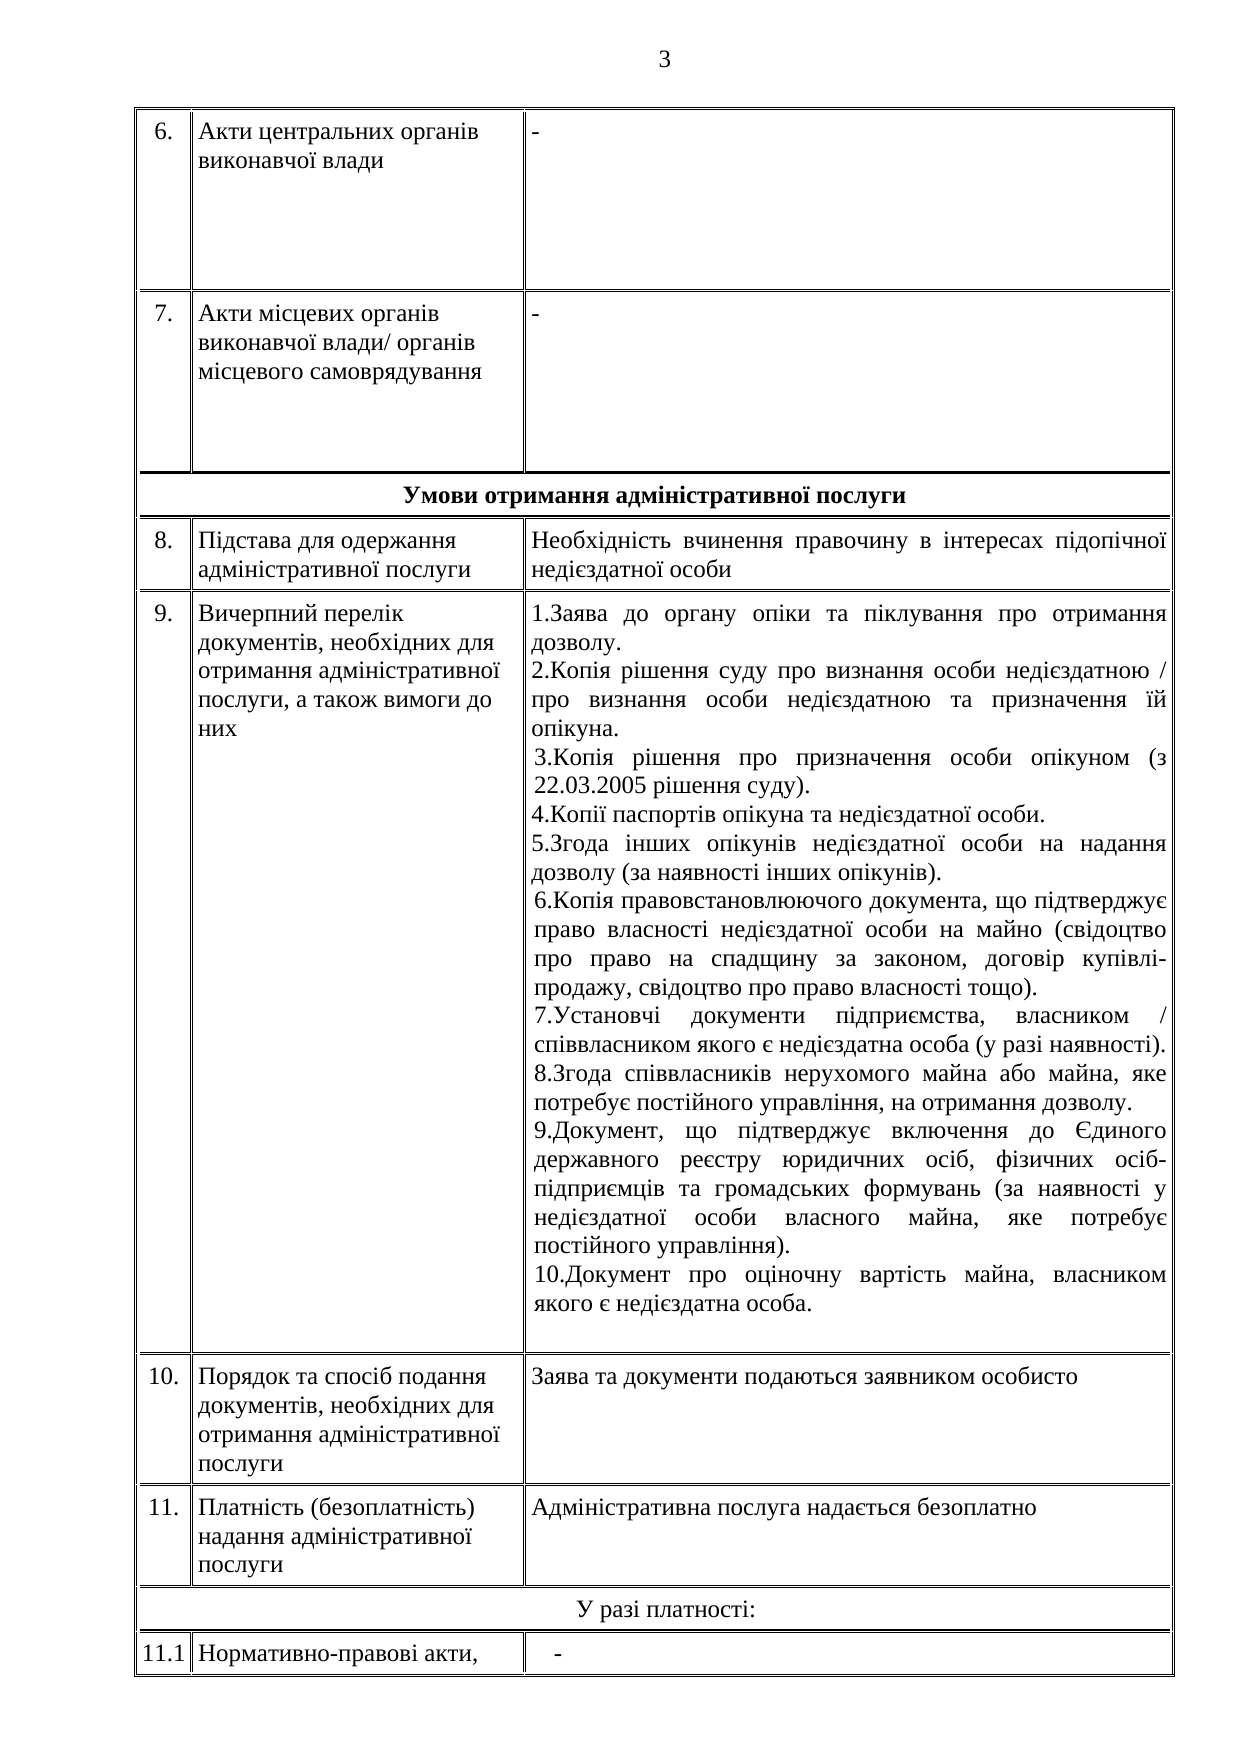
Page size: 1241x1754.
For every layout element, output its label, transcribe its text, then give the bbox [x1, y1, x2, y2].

table_cell Заява та документи подаються заявником особисто [525, 1352, 1173, 1483]
table_cell У разі платності: [137, 1585, 1172, 1629]
table_cell Акти місцевих органів виконавчої влади/ органів місцевого самоврядування [193, 292, 523, 471]
table_cell 8. [137, 515, 190, 589]
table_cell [192, 1633, 525, 1673]
table_cell Платність (безоплатність) надання адміністративної послуги [193, 1486, 523, 1584]
table_cell - [525, 110, 1172, 289]
table_cell 6. [137, 110, 192, 289]
table_cell Необхідність вчинення правочину в інтересах підопічної недієздатної особи [526, 515, 1172, 589]
table_cell Порядок та спосіб подання документів, необхідних для отримання адміністративної послуги [193, 1355, 523, 1483]
table_cell Вичерпний перелік документів, необхідних для отримання адміністративної послуги, а також вимоги до них [193, 592, 523, 1352]
table_cell 11.1 [137, 1629, 192, 1673]
table_cell 10. [135, 1352, 192, 1483]
table_cell Акти центральних органів виконавчої влади [192, 110, 525, 289]
table_cell Умови отримання адміністративної послуги [137, 471, 1172, 515]
table_cell - [525, 289, 1173, 471]
table_cell 7. [135, 289, 192, 471]
table_cell Адміністративна послуга надається безоплатно [525, 1483, 1173, 1584]
table_cell 9. [135, 589, 192, 1352]
table_cell - [525, 1629, 1172, 1673]
table_cell 11. [135, 1483, 192, 1584]
table_cell 1.Заява до органу опіки та піклування про отримання дозволу. 2.Копія рішення суду про визнання особи недієздатною / про визнання особи недієздатною та призначення їй опікуна. 3.Копія рішення про призначення особи опікуном (з 22.03.2005 рішення суду). 4.Копії паспортів опікуна та недієздатної особи. 5.Згода інших опікунів недієздатної особи на надання дозволу (за наявності інших опікунів). 6.Копія правовстановлюючого документа, що підтверджує право власності недієздатної особи на майно (свідоцтво про право на спадщину за законом, договір купівлі- продажу, свідоцтво про право власності тощо). 7.Установчі документи підприємства, власником / співвласником якого є недієздатна особа (у разі наявності). 8.Згода співвласників нерухомого майна або майна, яке потребує постійного управління, на отримання дозволу. 9.Документ, що підтверджує включення до Єдиного державного реєстру юридичних осіб, фізичних осіб- підприємців та громадських формувань (за наявності у недієздатної особи власного майна, яке потребує постійного управління). 10.Документ про оціночну вартість майна, власником якого є недієздатна особа. [525, 589, 1173, 1352]
table_cell Підстава для одержання адміністративної послуги [193, 519, 523, 589]
